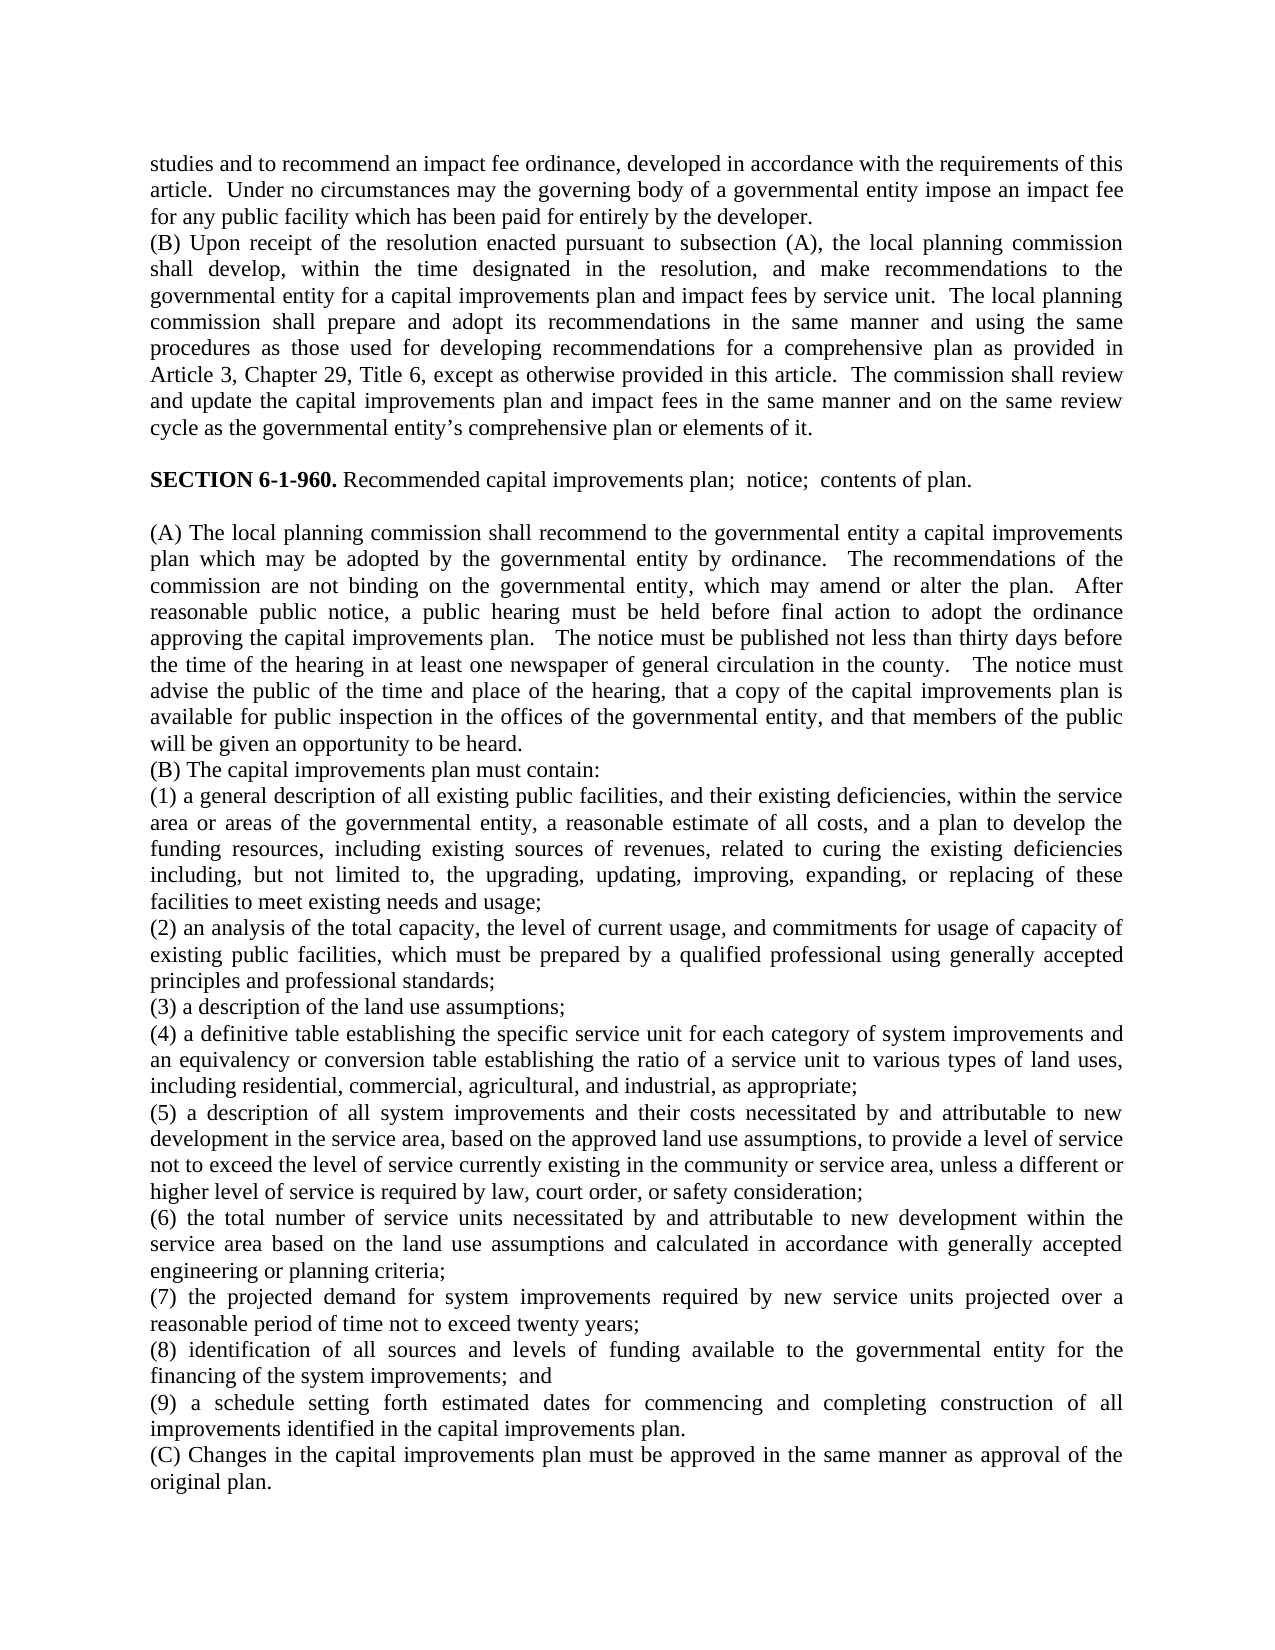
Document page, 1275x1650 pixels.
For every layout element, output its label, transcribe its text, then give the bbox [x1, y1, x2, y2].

text (1) a general description of all existing public facilities, and their existing deficiencies, within the service area or areas of the governmental entity, a reasonable estimate of all costs, and a plan to develop the funding resources, including existing sources of revenues, related to curing the existing deficiencies including, but not limited to, the upgrading, updating, improving, expanding, or replacing of these facilities to meet existing needs and usage; [150, 782, 1125, 914]
text (9) a schedule setting forth estimated dates for commencing and completing construction of all improvements identified in the capital improvements plan. [150, 1389, 1125, 1441]
text (2) an analysis of the total capacity, the level of current usage, and commitments for usage of capacity of existing public facilities, which must be prepared by a qualified professional using generally accepted principles and professional standards; [150, 914, 1125, 993]
text (5) a description of all system improvements and their costs necessitated by and attributable to new development in the service area, based on the approved land use assumptions, to provide a level of service not to exceed the level of service currently existing in the community or service area, unless a different or higher level of service is required by law, court order, or safety consideration; [150, 1099, 1125, 1204]
text (A) The local planning commission shall recommend to the governmental entity a capital improvements plan which may be adopted by the governmental entity by ordinance. The recommendations of the commission are not binding on the governmental entity, which may amend or alter the plan. After reasonable public notice, a public hearing must be held before final action to adopt the ordinance approving the capital improvements plan. The notice must be published not less than thirty days before the time of the hearing in at least one newspaper of general circulation in the county. The notice must advise the public of the time and place of the hearing, that a copy of the capital improvements plan is available for public inspection in the offices of the governmental entity, and that members of the public will be given an opportunity to be heard. [150, 519, 1125, 756]
text SECTION 6-1-960. Recommended capital improvements plan; notice; contents of plan. [150, 466, 1125, 493]
text (8) identification of all sources and levels of funding available to the governmental entity for the financing of the system improvements; and [150, 1336, 1125, 1389]
text (B) The capital improvements plan must contain: [150, 756, 1125, 782]
text (3) a description of the land use assumptions; [150, 993, 1125, 1020]
text (C) Changes in the capital improvements plan must be approved in the same manner as approval of the original plan. [150, 1441, 1125, 1494]
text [150, 150, 1125, 229]
text (7) the projected demand for system improvements required by new service units projected over a reasonable period of time not to exceed twenty years; [150, 1283, 1125, 1336]
text (6) the total number of service units necessitated by and attributable to new development within the service area based on the land use assumptions and calculated in accordance with generally accepted engineering or planning criteria; [150, 1204, 1125, 1283]
text (4) a definitive table establishing the specific service unit for each category of system improvements and an equivalency or conversion table establishing the ratio of a service unit to various types of land uses, including residential, commercial, agricultural, and industrial, as appropriate; [150, 1020, 1125, 1099]
text (B) Upon receipt of the resolution enacted pursuant to subsection (A), the local planning commission shall develop, within the time designated in the resolution, and make recommendations to the governmental entity for a capital improvements plan and impact fees by service unit. The local planning commission shall prepare and adopt its recommendations in the same manner and using the same procedures as those used for developing recommendations for a comprehensive plan as provided in Article 3, Chapter 29, Title 6, except as otherwise provided in this article. The commission shall review and update the capital improvements plan and impact fees in the same manner and on the same review cycle as the governmental entity’s comprehensive plan or elements of it. [150, 229, 1125, 440]
